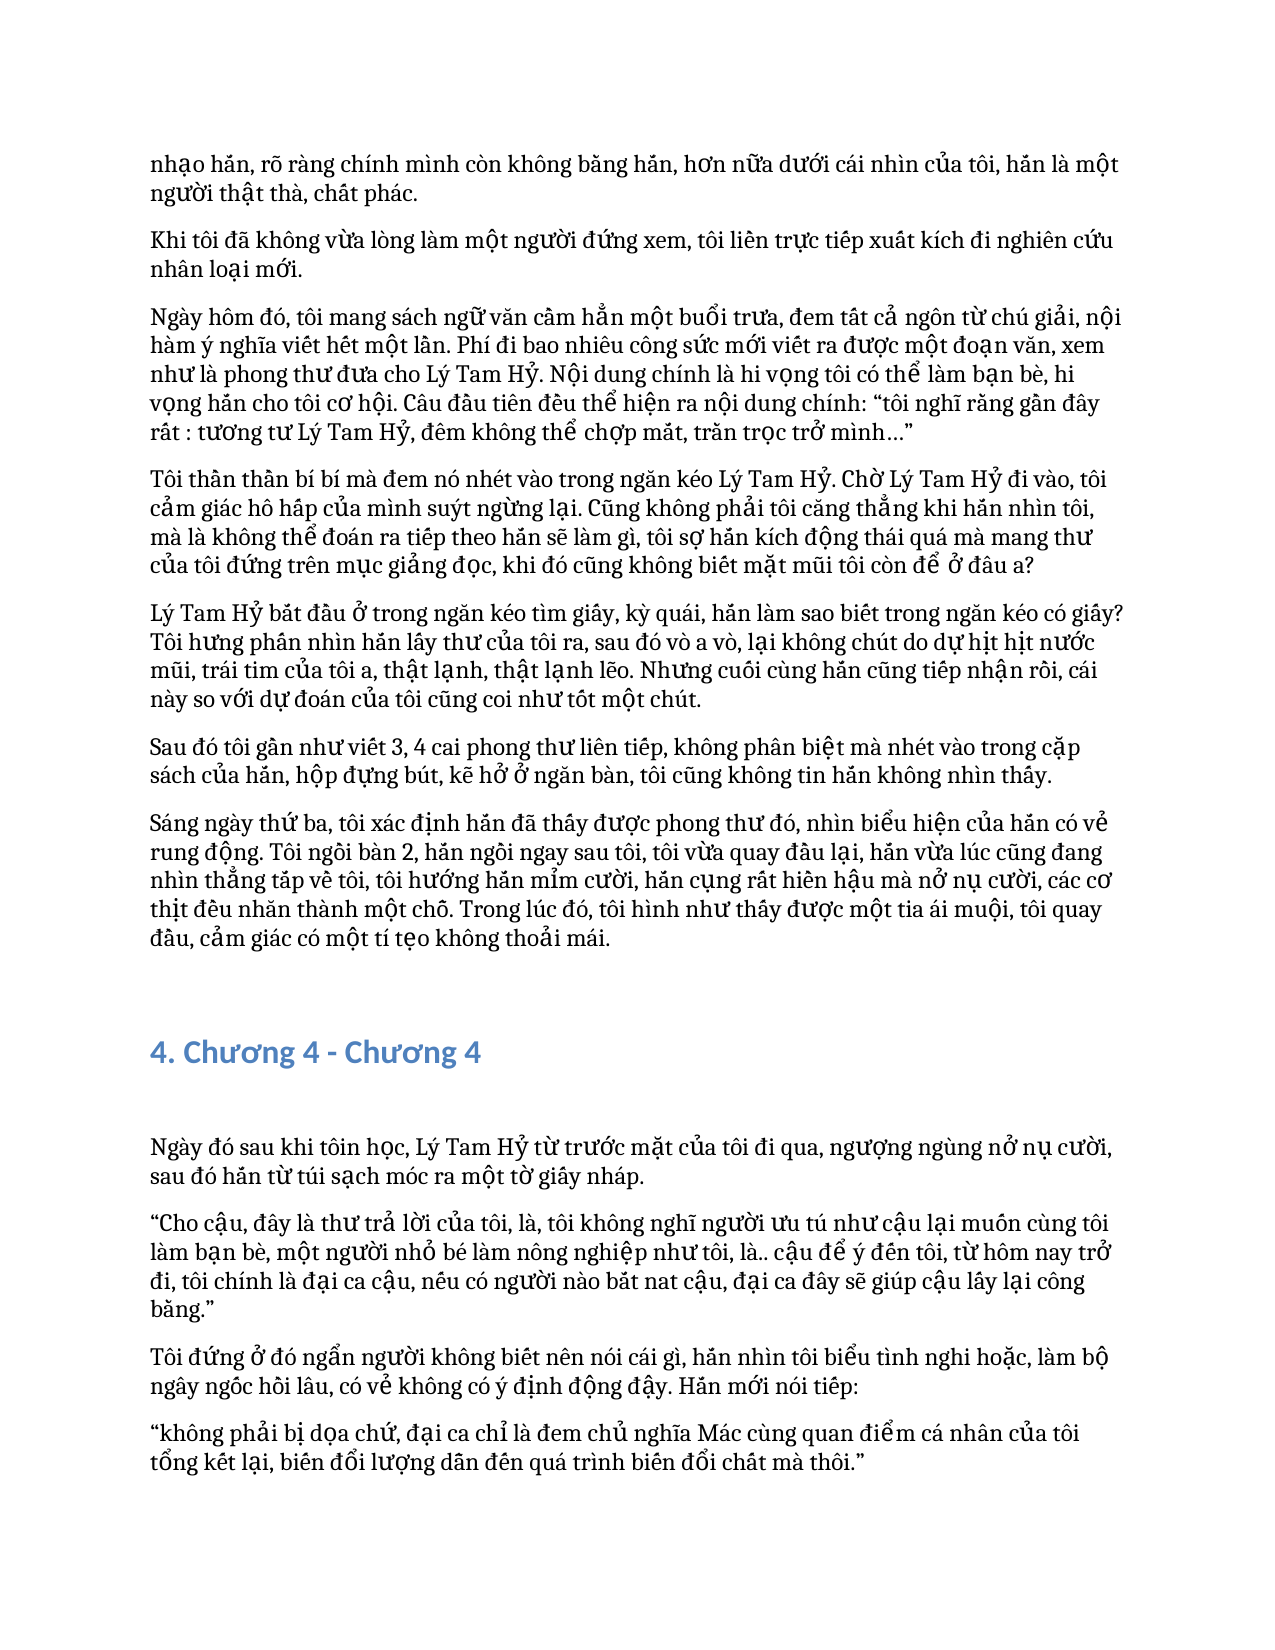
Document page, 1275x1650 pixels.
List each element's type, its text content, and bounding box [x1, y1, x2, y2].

text Lý Tam Hỷ bắt đầu ở trong ngăn kéo tìm giấy, kỳ quái, hắn làm sao biết trong ngăn kéo có giấy? Tôi hưng phấn nhìn hắn lấy thư của tôi ra, sau đó vò a vò, lại không chút do dự hịt hịt nước mũi, trái tim của tôi a, thật lạnh, thật lạnh lẽo. Nhưng cuối cùng hắn cũng tiếp nhận rồi, cái này so với dự đoán của tôi cũng coi như tốt một chút. [150, 599, 1125, 714]
text Sau đó tôi gần như viết 3, 4 cai phong thư liên tiếp, không phân biệt mà nhét vào trong cặp sách của hắn, hộp đựng bút, kẽ hở ở ngăn bàn, tôi cũng không tin hắn không nhìn thấy. [150, 732, 1125, 790]
text Sáng ngày thứ ba, tôi xác định hắn đã thấy được phong thư đó, nhìn biểu hiện của hắn có vẻ rung động. Tôi ngồi bàn 2, hắn ngồi ngay sau tôi, tôi vừa quay đầu lại, hắn vừa lúc cũng đang nhìn thẳng tắp về tôi, tôi hướng hắn mỉm cười, hắn cụng rất hiền hậu mà nở nụ cười, các cơ thịt đều nhăn thành một chỗ. Trong lúc đó, tôi hình như thấy được một tia ái muội, tôi quay đầu, cảm giác có một tí tẹo không thoải mái. [150, 809, 1125, 1010]
subtitle 4. Chương 4 - Chương 4 [150, 1031, 1125, 1072]
text Tôi thần thần bí bí mà đem nó nhét vào trong ngăn kéo Lý Tam Hỷ. Chờ Lý Tam Hỷ đi vào, tôi cảm giác hô hấp của mình suýt ngừng lại. Cũng không phải tôi căng thẳng khi hắn nhìn tôi, mà là không thể đoán ra tiếp theo hắn sẽ làm gì, tôi sợ hắn kích động thái quá mà mang thư của tôi đứng trên mục giảng đọc, khi đó cũng không biết mặt mũi tôi còn để ở đâu a? [150, 465, 1125, 580]
text Khi tôi đã không vừa lòng làm một người đứng xem, tôi liền trực tiếp xuất kích đi nghiên cứu nhân loại mới. [150, 226, 1125, 284]
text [150, 150, 1125, 207]
text “Cho cậu, đây là thư trả lời của tôi, là, tôi không nghĩ người ưu tú như cậu lại muốn cùng tôi làm bạn bè, một người nhỏ bé làm nông nghiệp như tôi, là.. cậu để ý đến tôi, từ hôm nay trở đi, tôi chính là đại ca cậu, nếu có người nào bắt nat cậu, đại ca đây sẽ giúp cậu lấy lại công bằng.” [150, 1209, 1125, 1324]
text Ngày đó sau khi tôin học, Lý Tam Hỷ từ trước mặt của tôi đi qua, ngượng ngùng nở nụ cười, sau đó hắn từ túi sạch móc ra một tờ giấy nháp. [150, 1075, 1125, 1190]
text Ngày hôm đó, tôi mang sách ngữ văn cầm hẳn một buổi trưa, đem tất cả ngôn từ chú giải, nội hàm ý nghĩa viết hết một lần. Phí đi bao nhiêu công sức mới viết ra được một đoạn văn, xem như là phong thư đưa cho Lý Tam Hỷ. Nội dung chính là hi vọng tôi có thể làm bạn bè, hi vọng hắn cho tôi cơ hội. Câu đầu tiên đều thể hiện ra nội dung chính: “tôi nghĩ rằng gần đây rất : tương tư Lý Tam Hỷ, đêm không thể chợp mắt, trằn trọc trở mình…” [150, 302, 1125, 446]
text “không phải bị dọa chứ, đại ca chỉ là đem chủ nghĩa Mác cùng quan điểm cá nhân của tôi tổng kết lại, biến đổi lượng dẫn đến quá trình biến đổi chất mà thôi.” [150, 1419, 1125, 1477]
text Tôi đứng ở đó ngẩn người không biết nên nói cái gì, hắn nhìn tôi biểu tình nghi hoặc, làm bộ ngây ngốc hồi lâu, có vẻ không có ý định động đậy. Hắn mới nói tiếp: [150, 1343, 1125, 1400]
